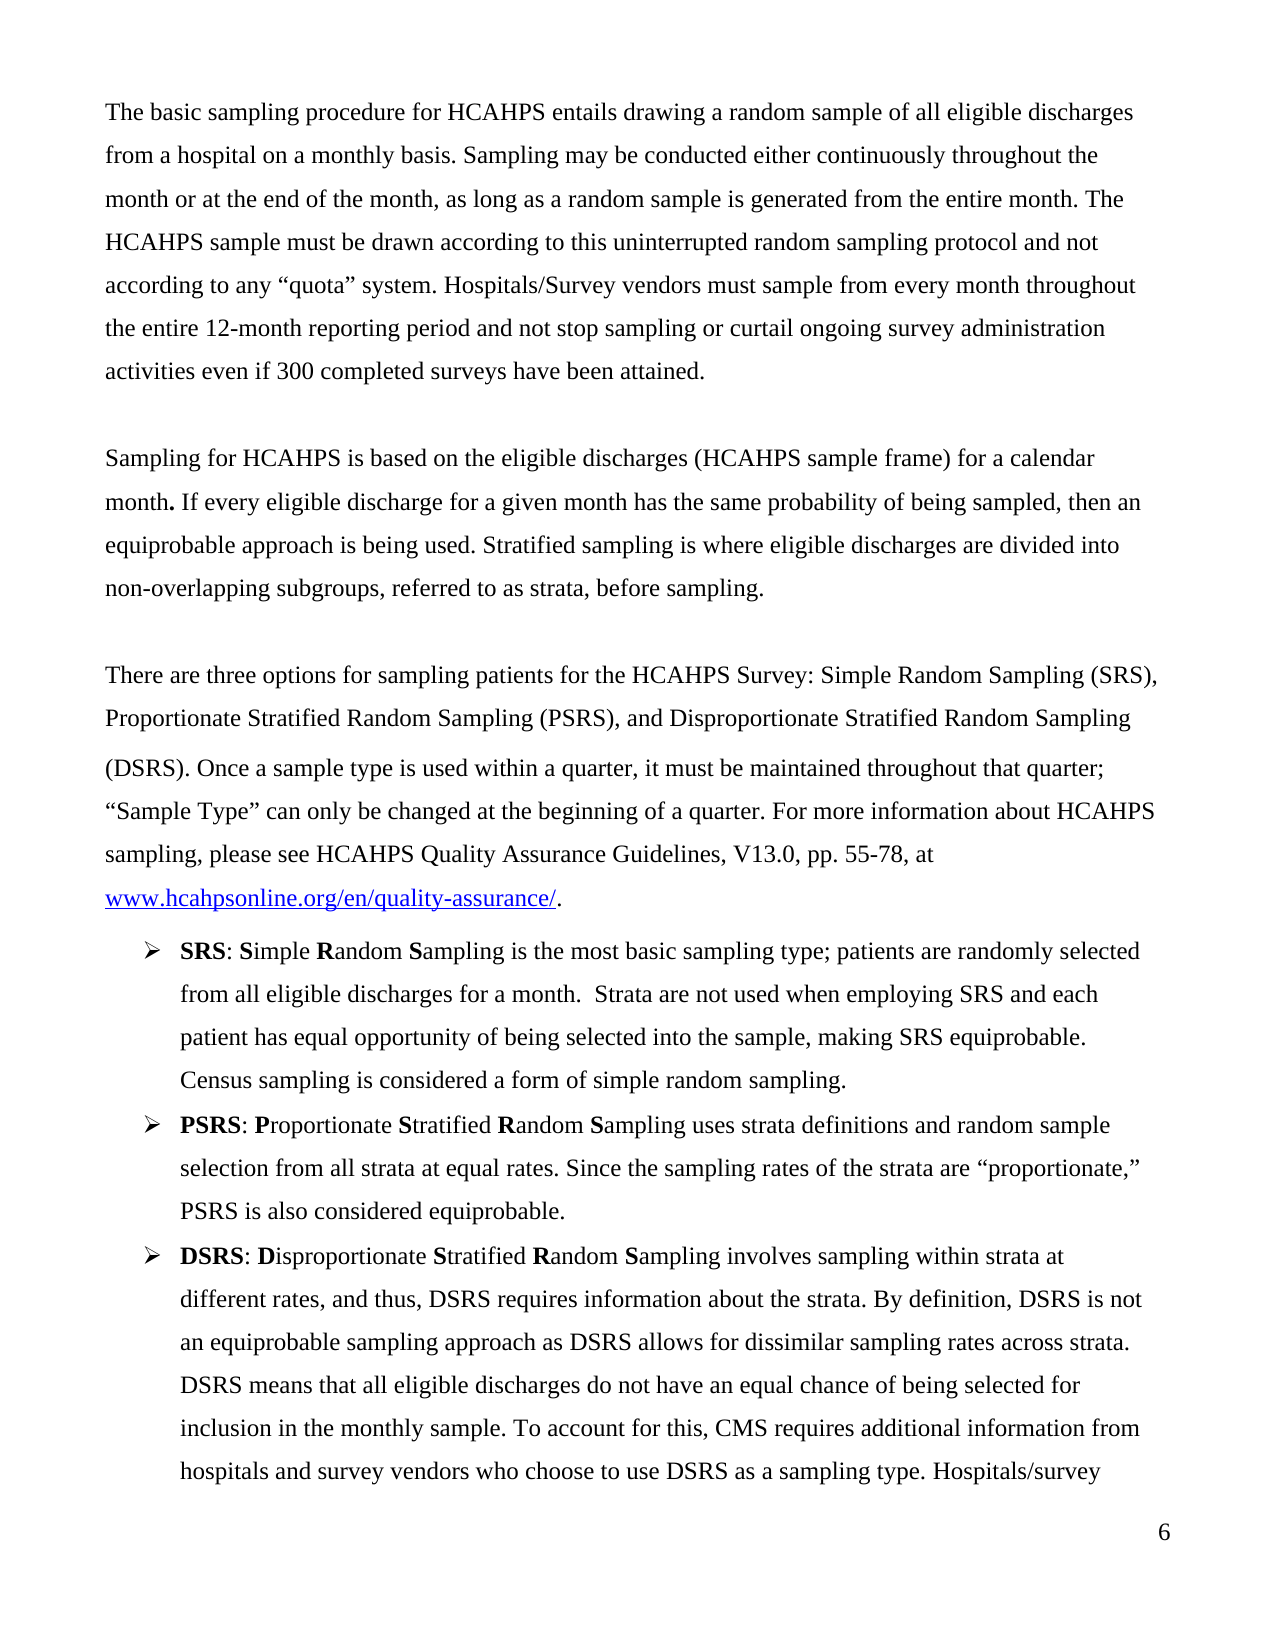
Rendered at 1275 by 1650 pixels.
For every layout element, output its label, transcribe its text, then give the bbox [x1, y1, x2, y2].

text The basic sampling procedure for HCAHPS entails drawing a random sample of all eligible discharges from a hospital on a monthly basis. Sampling may be conducted either continuously throughout the month or at the end of the month, as long as a random sample is generated from the entire month. The HCAHPS sample must be drawn according to this uninterrupted random sampling protocol and not according to any “quota” system. Hospitals/Survey vendors must sample from every month throughout the entire 12-month reporting period and not stop sampling or curtail ongoing survey administration activities even if 300 completed surveys have been attained. [105, 97, 1138, 385]
text Sampling for HCAHPS is based on the eligible discharges (HCAHPS sample frame) for a calendar month. If every eligible discharge for a given month has the same probability of being sampled, then an equiprobable approach is being used. Stratified sampling is where eligible discharges are divided into non-overlapping subgroups, referred to as strata, before sampling. [105, 443, 1146, 602]
list DSRS: Disproportionate Stratified Random Sampling involves sampling within strata at different rates, and thus, DSRS requires information about the strata. By definition, DSRS is not an equiprobable sampling approach as DSRS allows for dissimilar sampling rates across strata. DSRS means that all eligible discharges do not have an equal chance of being selected for inclusion in the monthly sample. To account for this, CMS requires additional information from hospitals and survey vendors who choose to use DSRS as a sampling type. Hospitals/survey [142, 1241, 1154, 1485]
text (DSRS). Once a sample type is used within a quarter, it must be maintained throughout that quarter; “Sample Type” can only be changed at the beginning of a quarter. For more information about HCAHPS sampling, please see HCAHPS Quality Assurance Guidelines, V13.0, pp. 55-78, at www.hcahpsonline.org/en/quality-assurance/. [105, 753, 1159, 911]
list PSRS: Proportionate Stratified Random Sampling uses strata definitions and random sample selection from all strata at equal rates. Since the sampling rates of the strata are “proportionate,” PSRS is also considered equiprobable. [142, 1110, 1140, 1225]
list SRS: Simple Random Sampling is the most basic sampling type; patients are randomly selected from all eligible discharges for a month. Strata are not used when employing SRS and each patient has equal opportunity of being selected into the sample, making SRS equiprobable. Census sampling is considered a form of simple random sampling. [142, 936, 1165, 1094]
text There are three options for sampling patients for the HCAHPS Survey: Simple Random Sampling (SRS), Proportionate Stratified Random Sampling (PSRS), and Disproportionate Stratified Random Sampling [105, 660, 1160, 732]
